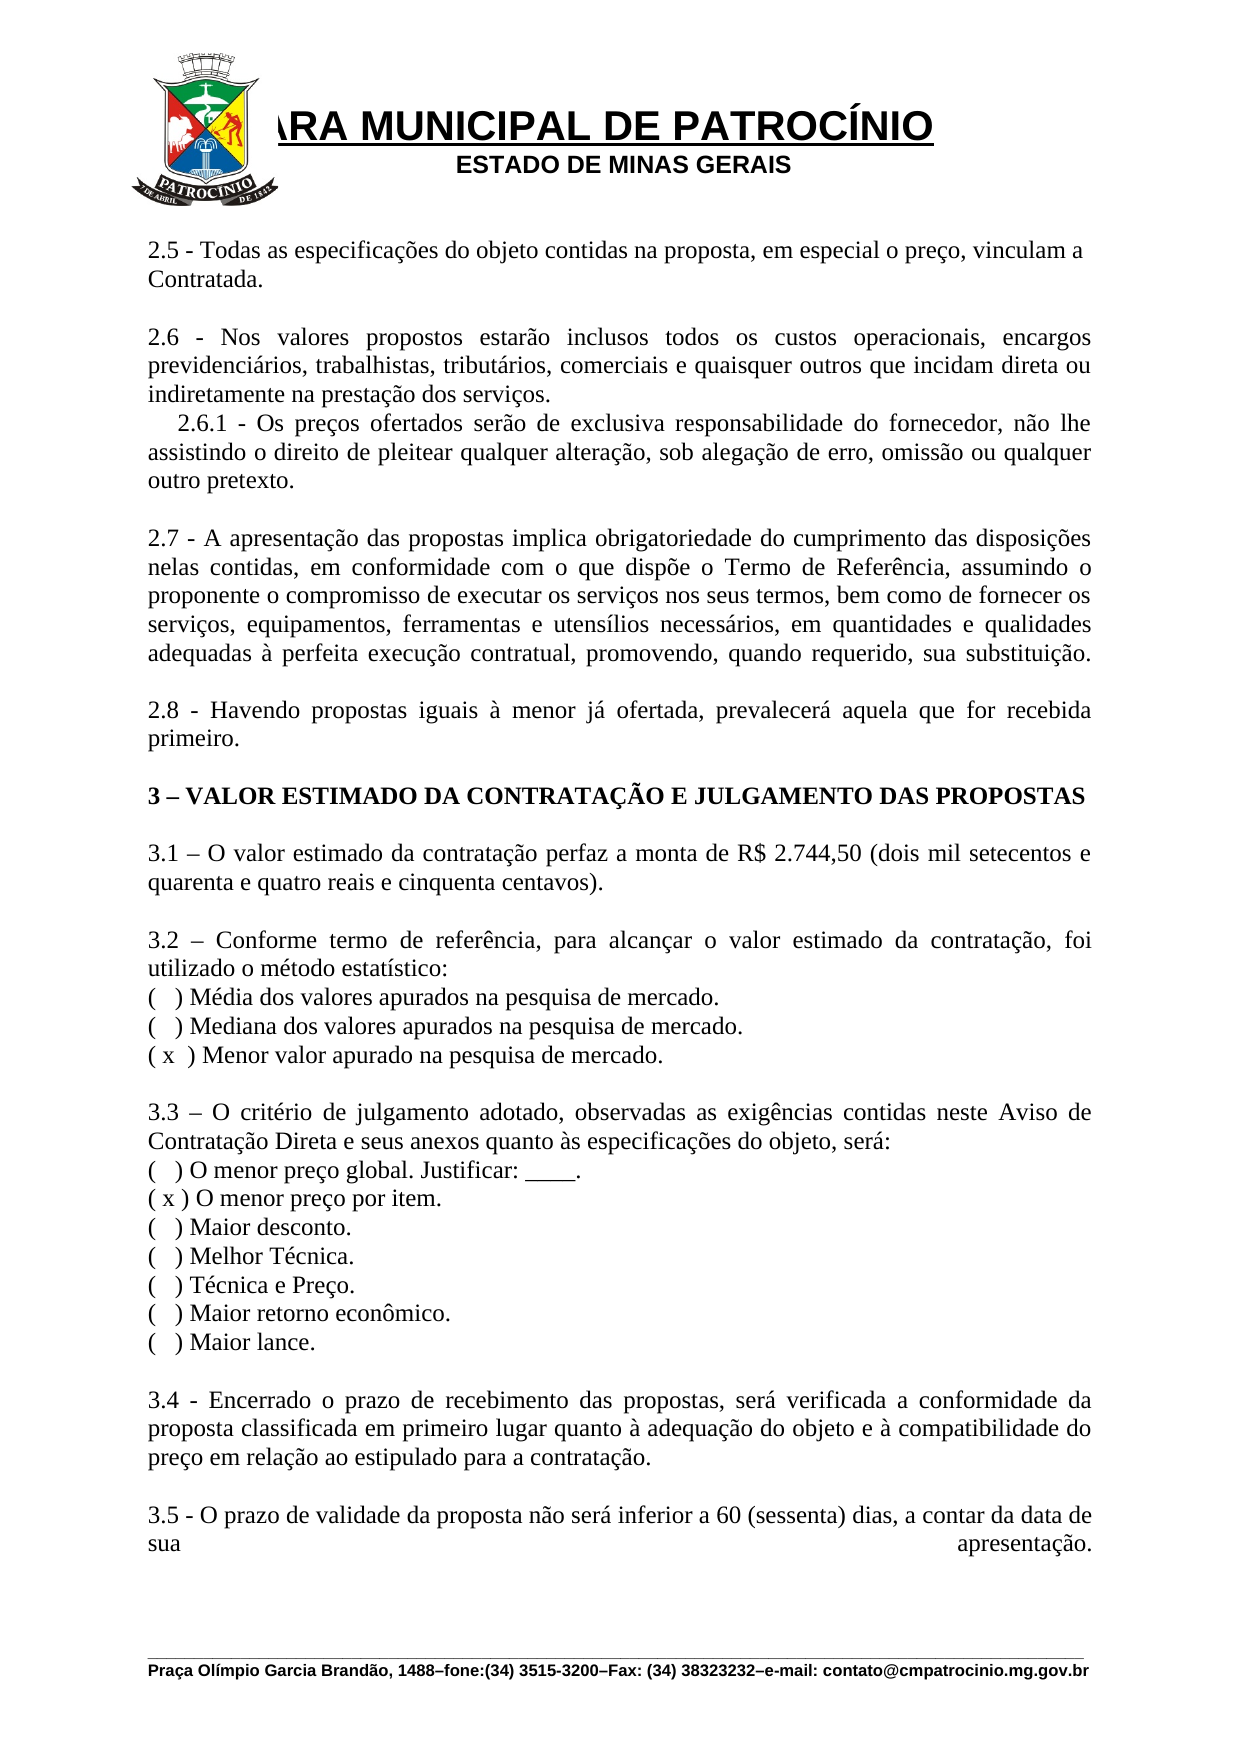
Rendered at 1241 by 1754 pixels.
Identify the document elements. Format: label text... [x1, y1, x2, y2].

text 3.1 – O valor estimado da contratação perfaz a monta de R$ 2.744,50 (dois mil setecentos e quarenta e quatro reais e cinquenta centavos). [148, 838, 1092, 896]
text Contratada. [148, 264, 1092, 293]
text 3 – VALOR ESTIMADO DA CONTRATAÇÃO E JULGAMENTO DAS PROPOSTAS [148, 781, 1092, 810]
text ( x ) O menor preço por item. [148, 1183, 1092, 1212]
text sua apresentação. [148, 1528, 1092, 1585]
text ( ) Melhor Técnica. [148, 1241, 1092, 1270]
text 2.7 - A apresentação das propostas implica obrigatoriedade do cumprimento das disposições nelas contidas, em conformidade com o que dispõe o Termo de Referência, assumindo o proponente o compromisso de executar os serviços nos seus termos, bem como de fornecer os serviços, equipamentos, ferramentas e utensílios necessários, em quantidades e qualidades adequadas à perfeita execução contratual, promovendo, quando requerido, sua substituição. [148, 523, 1092, 695]
text 3.2 – Conforme termo de referência, para alcançar o valor estimado da contratação, foi utilizado o método estatístico: [148, 925, 1092, 982]
text 3.4 - Encerrado o prazo de recebimento das propostas, será verificada a conformidade da proposta classificada em primeiro lugar quanto à adequação do objeto e à compatibilidade do preço em relação ao estipulado para a contratação. [148, 1385, 1092, 1471]
text ( ) Mediana dos valores apurados na pesquisa de mercado. [148, 1011, 1092, 1040]
text ( ) Técnica e Preço. [148, 1270, 1092, 1298]
text ( ) O menor preço global. Justificar: ____. [148, 1155, 1092, 1183]
text 2.6 - Nos valores propostos estarão inclusos todos os custos operacionais, encargos previdenciários, trabalhistas, tributários, comerciais e quaisquer outros que incidam direta ou indiretamente na prestação dos serviços. [148, 322, 1092, 408]
text ( ) Maior retorno econômico. [148, 1298, 1092, 1327]
picture [131, 53, 279, 206]
text ( ) Média dos valores apurados na pesquisa de mercado. [148, 982, 1092, 1011]
text ( ) Maior desconto. [148, 1212, 1092, 1241]
text 3.3 – O critério de julgamento adotado, observadas as exigências contidas neste Aviso de Contratação Direta e seus anexos quanto às especificações do objeto, será: [148, 1097, 1092, 1155]
text 2.8 - Havendo propostas iguais à menor já ofertada, prevalecerá aquela que for recebida primeiro. [148, 695, 1092, 752]
text 2.6.1 - Os preços ofertados serão de exclusiva responsabilidade do fornecedor, não lhe assistindo o direito de pleitear qualquer alteração, sob alegação de erro, omissão ou qualquer outro pretexto. [148, 408, 1092, 494]
text 3.5 - O prazo de validade da proposta não será inferior a 60 (sessenta) dias, a contar da data de [148, 1500, 1092, 1528]
text 2.5 - Todas as especificações do objeto contidas na proposta, em especial o preço, vinculam a [148, 236, 1092, 264]
text ( ) Maior lance. [148, 1327, 1092, 1356]
text ( x ) Menor valor apurado na pesquisa de mercado. [148, 1040, 1092, 1068]
